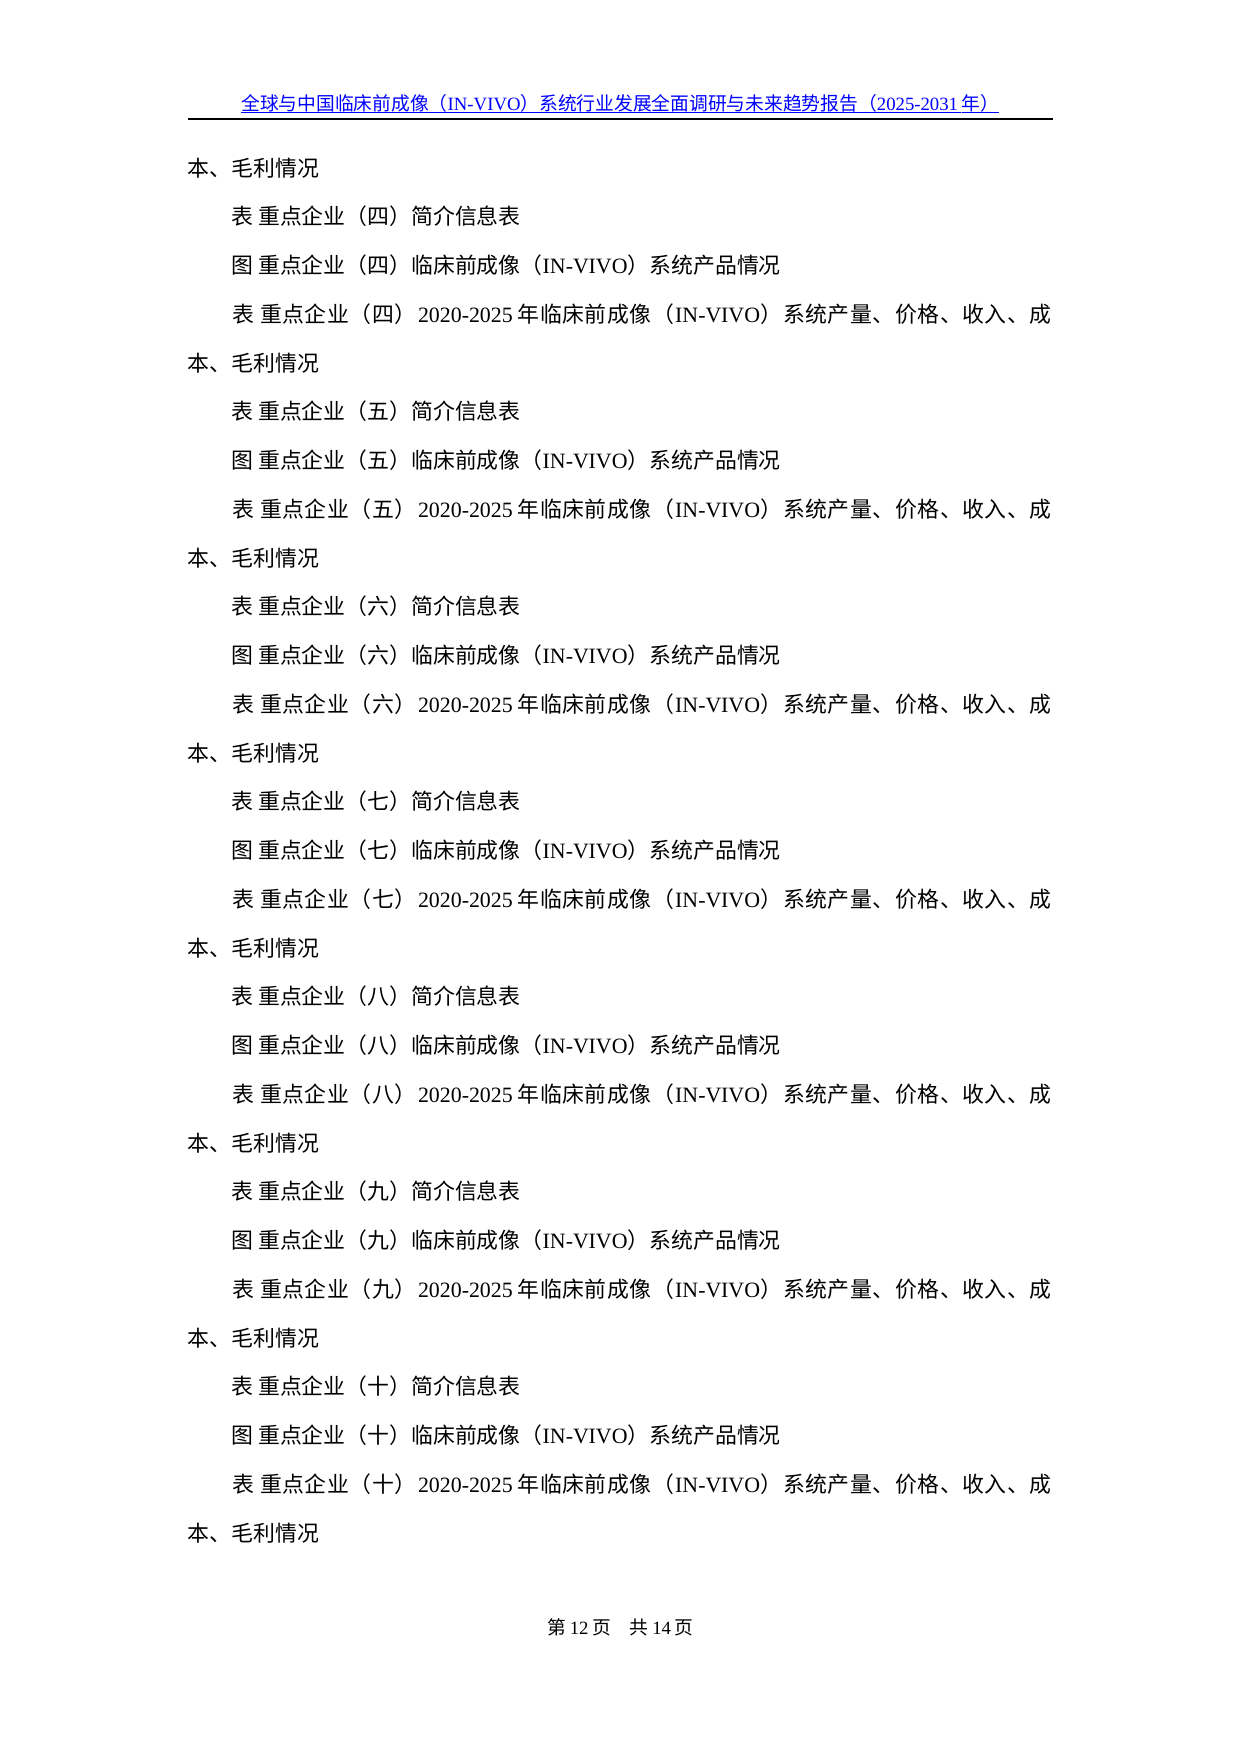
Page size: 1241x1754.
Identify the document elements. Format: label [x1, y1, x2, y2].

text [187, 150, 1053, 1548]
